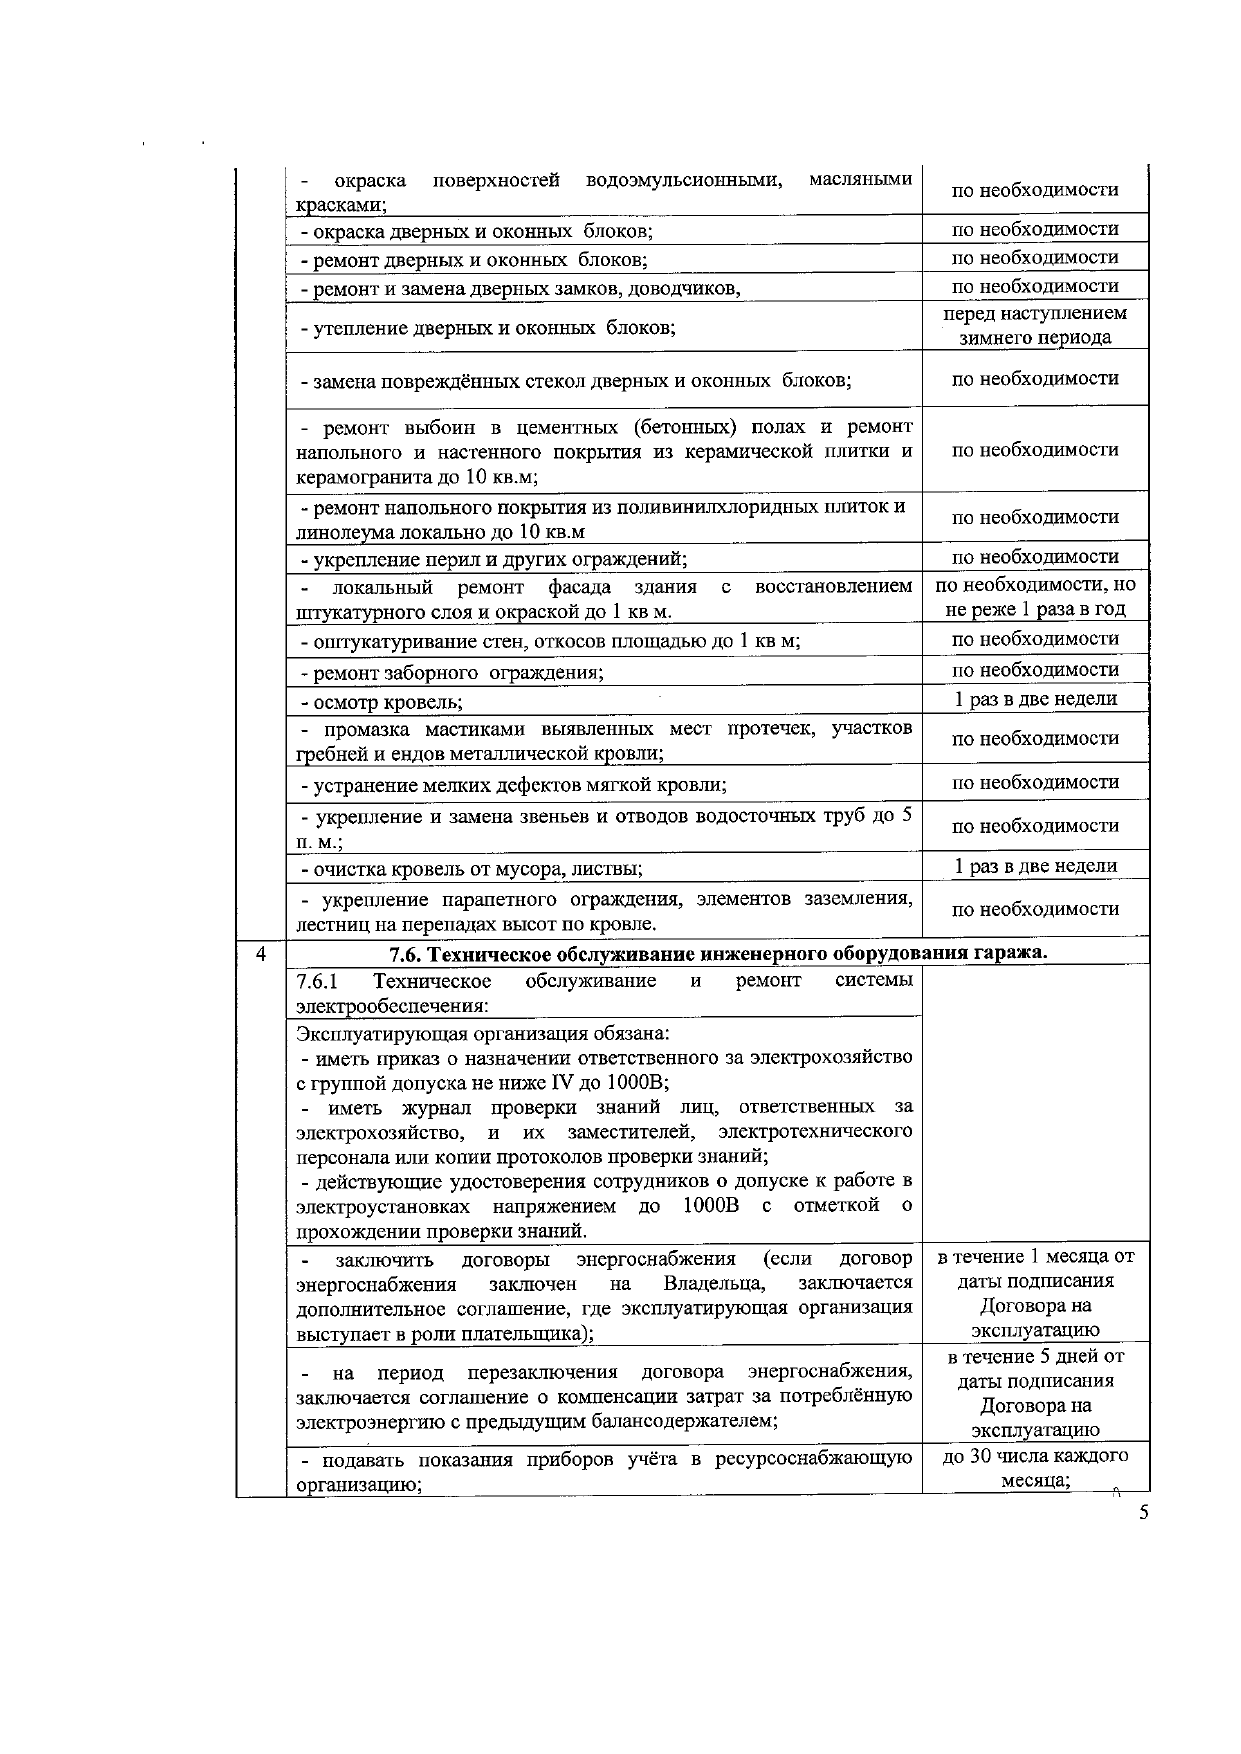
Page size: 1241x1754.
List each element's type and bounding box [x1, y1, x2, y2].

picture [118, 118, 1182, 1623]
